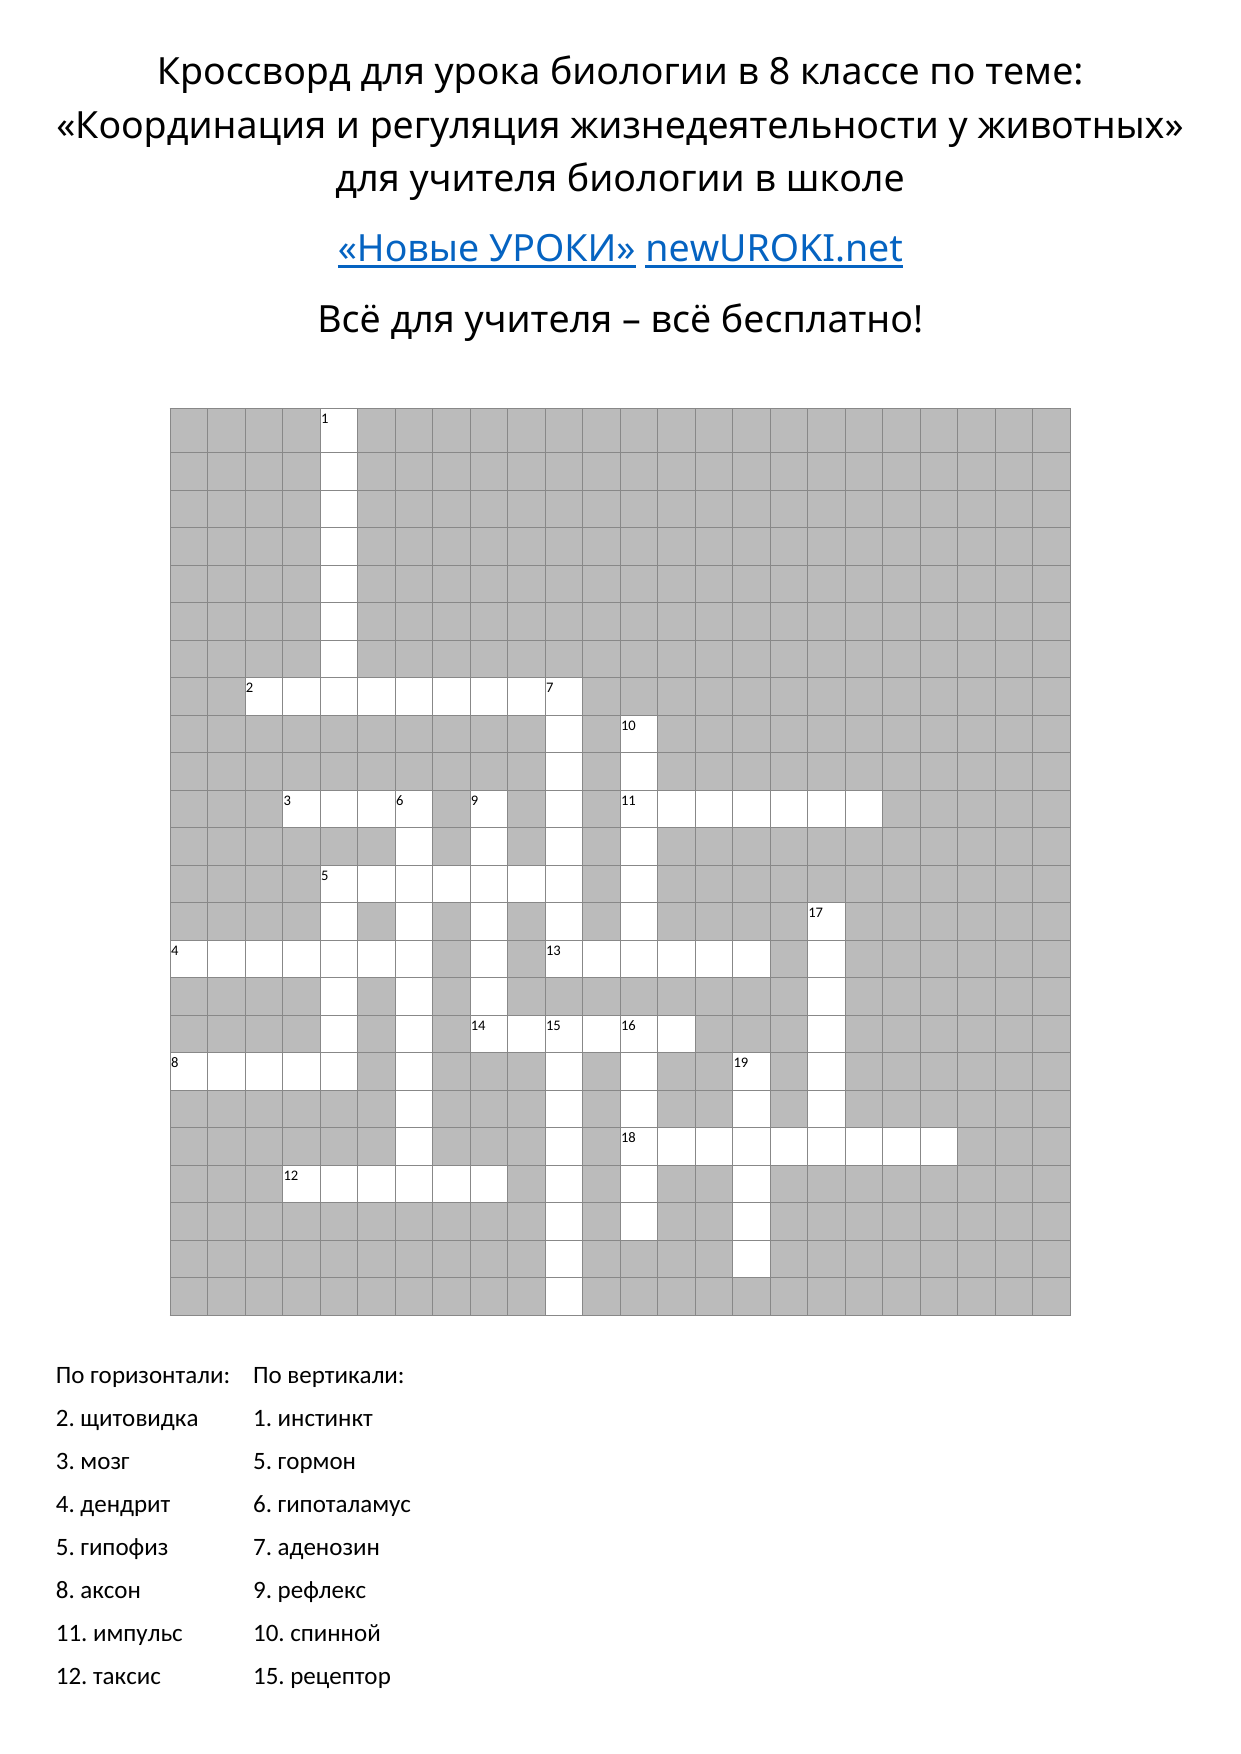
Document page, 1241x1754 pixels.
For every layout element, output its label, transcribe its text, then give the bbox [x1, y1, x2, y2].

table_cell [508, 791, 545, 827]
table_header [508, 409, 545, 452]
table_cell [658, 828, 695, 865]
table_cell [358, 1241, 395, 1277]
table_cell [846, 941, 882, 977]
table_cell [358, 791, 395, 827]
table_header [996, 409, 1032, 452]
table_header [1033, 409, 1070, 452]
table_cell [996, 753, 1032, 790]
table_cell [396, 978, 432, 1015]
table_cell [808, 453, 845, 490]
table_cell [658, 1091, 695, 1127]
table_cell [658, 1128, 695, 1165]
table_cell [921, 528, 957, 565]
table_cell [733, 453, 770, 490]
table_cell [696, 716, 732, 752]
table_cell [583, 566, 620, 602]
table_cell [658, 1016, 695, 1052]
table_cell [658, 1278, 695, 1315]
table_cell [171, 528, 207, 565]
table_cell [358, 1203, 395, 1240]
table_cell [771, 753, 807, 790]
table_cell [546, 1091, 582, 1127]
table_cell [658, 641, 695, 677]
table_cell [1033, 1128, 1070, 1165]
table_cell [471, 566, 507, 602]
table_cell [1033, 1053, 1070, 1090]
table_cell [471, 641, 507, 677]
table_cell [846, 1166, 882, 1202]
table_cell [771, 903, 807, 940]
table_cell [208, 1053, 245, 1090]
table_cell [546, 491, 582, 527]
table_cell [808, 1203, 845, 1240]
table_cell [433, 1053, 470, 1090]
table_cell [583, 828, 620, 865]
table_cell [1033, 941, 1070, 977]
table_cell [771, 491, 807, 527]
table_cell [246, 828, 282, 865]
table_cell [808, 603, 845, 640]
table_cell 3 [283, 791, 320, 827]
table_cell [246, 1091, 282, 1127]
table_header [846, 409, 882, 452]
table_cell [433, 1241, 470, 1277]
table_cell [808, 1128, 845, 1165]
table_cell [883, 1016, 920, 1052]
table_cell [621, 1166, 657, 1202]
table_cell [508, 866, 545, 902]
table_cell [808, 828, 845, 865]
table_cell [883, 1128, 920, 1165]
table_cell [508, 1203, 545, 1240]
table_cell [996, 678, 1032, 715]
table_cell [958, 1016, 995, 1052]
table_cell [396, 678, 432, 715]
table_cell [471, 603, 507, 640]
table_cell [696, 1203, 732, 1240]
table_cell [321, 1128, 357, 1165]
table_cell [508, 1278, 545, 1315]
table_cell [621, 1203, 657, 1240]
table_cell [283, 641, 320, 677]
table_cell [846, 1053, 882, 1090]
table_cell [208, 978, 245, 1015]
table_cell [996, 603, 1032, 640]
table_cell [771, 1053, 807, 1090]
table_cell [321, 453, 357, 490]
table_cell [733, 603, 770, 640]
table_cell 14 [471, 1016, 507, 1052]
table_cell [996, 1128, 1032, 1165]
table_cell [208, 491, 245, 527]
table_cell [471, 1241, 507, 1277]
table_cell [883, 453, 920, 490]
table_cell [1033, 978, 1070, 1015]
table_cell [621, 941, 657, 977]
table_cell [171, 1241, 207, 1277]
table_cell [321, 753, 357, 790]
table_cell [958, 903, 995, 940]
table_cell [958, 866, 995, 902]
table_cell [883, 1091, 920, 1127]
table_cell [733, 1128, 770, 1165]
table_cell [546, 566, 582, 602]
table_header [433, 409, 470, 452]
table_cell [358, 903, 395, 940]
table_cell [1033, 791, 1070, 827]
table_cell [396, 603, 432, 640]
table_cell [883, 978, 920, 1015]
table_cell [208, 1128, 245, 1165]
table_header [208, 409, 245, 452]
table_cell [358, 491, 395, 527]
table_cell [546, 753, 582, 790]
table_cell [1033, 1203, 1070, 1240]
table_cell [958, 1203, 995, 1240]
table_cell 16 [621, 1016, 657, 1052]
table_cell [471, 453, 507, 490]
table_cell [246, 453, 282, 490]
table_cell [846, 753, 882, 790]
table_cell [1033, 491, 1070, 527]
table_cell [621, 753, 657, 790]
table_cell [246, 753, 282, 790]
table_cell [771, 1091, 807, 1127]
table_cell [208, 716, 245, 752]
table_cell [621, 528, 657, 565]
table_cell [546, 866, 582, 902]
table_cell [171, 641, 207, 677]
table_cell [808, 566, 845, 602]
table_cell [883, 1278, 920, 1315]
table_cell [471, 491, 507, 527]
table_cell [808, 1016, 845, 1052]
table_cell [358, 603, 395, 640]
text Всё для учителя – всё бесплатно! [44, 292, 1196, 343]
table_cell [808, 791, 845, 827]
table_cell [958, 678, 995, 715]
table_cell [658, 528, 695, 565]
table_cell [546, 528, 582, 565]
table_cell [358, 978, 395, 1015]
table_cell [546, 1203, 582, 1240]
table_cell [996, 1091, 1032, 1127]
table_cell [208, 753, 245, 790]
table_cell [771, 1278, 807, 1315]
table_cell [621, 453, 657, 490]
table_cell [433, 903, 470, 940]
table_cell [921, 491, 957, 527]
table_cell [583, 1053, 620, 1090]
table_cell [283, 1128, 320, 1165]
table_cell [358, 941, 395, 977]
table_cell [958, 453, 995, 490]
table_cell [546, 1128, 582, 1165]
table_cell 4 [171, 941, 207, 977]
table_cell [621, 678, 657, 715]
table_header [958, 409, 995, 452]
table_cell [171, 828, 207, 865]
table_cell [733, 1166, 770, 1202]
table_cell [246, 528, 282, 565]
table_cell [921, 978, 957, 1015]
table_cell [1033, 828, 1070, 865]
table_cell [508, 903, 545, 940]
table_cell [996, 641, 1032, 677]
table_header [283, 409, 320, 452]
table_cell [996, 866, 1032, 902]
table_cell [433, 1128, 470, 1165]
table_cell [433, 1278, 470, 1315]
table_cell [733, 1203, 770, 1240]
table_cell [283, 1241, 320, 1277]
table_cell [583, 1016, 620, 1052]
table_cell [808, 1241, 845, 1277]
table_cell [321, 528, 357, 565]
table_cell [508, 1241, 545, 1277]
table_cell [658, 678, 695, 715]
table_cell [771, 603, 807, 640]
table_cell [733, 903, 770, 940]
table_cell [546, 1241, 582, 1277]
table_cell [208, 603, 245, 640]
table_cell [546, 1278, 582, 1315]
table_cell [996, 491, 1032, 527]
table_cell [583, 603, 620, 640]
table_cell [658, 453, 695, 490]
table_cell [958, 641, 995, 677]
table_cell [733, 1278, 770, 1315]
table_cell [283, 453, 320, 490]
table_cell [471, 1091, 507, 1127]
table_cell [246, 1016, 282, 1052]
table_cell [583, 678, 620, 715]
table_cell [433, 1091, 470, 1127]
table_cell [808, 753, 845, 790]
table_cell [246, 1278, 282, 1315]
table_cell [396, 1053, 432, 1090]
table_cell [321, 1278, 357, 1315]
table_cell [321, 1053, 357, 1090]
table_cell [171, 491, 207, 527]
table_cell [696, 1053, 732, 1090]
table_cell [771, 528, 807, 565]
table_cell [846, 566, 882, 602]
table_cell [808, 978, 845, 1015]
table_cell [396, 753, 432, 790]
table_cell [1033, 1278, 1070, 1315]
table_header По горизонтали: [44, 1359, 242, 1402]
table_cell [283, 1278, 320, 1315]
table_cell [696, 491, 732, 527]
table_cell [921, 453, 957, 490]
table_cell [658, 1203, 695, 1240]
table_cell [846, 791, 882, 827]
table_cell [471, 941, 507, 977]
table_cell [921, 1128, 957, 1165]
table_cell [396, 1278, 432, 1315]
table_cell [996, 566, 1032, 602]
table_cell [321, 1166, 357, 1202]
table_cell 10 [621, 716, 657, 752]
table_cell [471, 528, 507, 565]
table_cell [433, 753, 470, 790]
table_cell [246, 1128, 282, 1165]
table_cell [396, 716, 432, 752]
text Кроссворд для урока биологии в 8 классе по теме: «Координация и регуляция жизнедеятельности у животных» для учителя биологии в школе [44, 44, 1196, 202]
table_cell [996, 1241, 1032, 1277]
table_cell [846, 1241, 882, 1277]
table_cell [621, 1091, 657, 1127]
table_cell [1033, 603, 1070, 640]
table_cell [696, 941, 732, 977]
table_cell [846, 678, 882, 715]
table_cell [171, 791, 207, 827]
table_cell [921, 1166, 957, 1202]
table_cell [283, 566, 320, 602]
table_cell [471, 1053, 507, 1090]
table_header [883, 409, 920, 452]
table_cell [771, 453, 807, 490]
table_cell [471, 1128, 507, 1165]
table_cell [733, 641, 770, 677]
table_cell [958, 528, 995, 565]
table_cell [846, 491, 882, 527]
table_cell [433, 1203, 470, 1240]
table_cell [921, 791, 957, 827]
table_cell [508, 491, 545, 527]
table_cell [208, 791, 245, 827]
table_cell [546, 641, 582, 677]
table_cell [996, 1278, 1032, 1315]
table_cell [396, 866, 432, 902]
table_cell [621, 641, 657, 677]
table_header [396, 409, 432, 452]
table_cell [771, 1166, 807, 1202]
text «Новые УРОКИ» newUROKI.net [44, 222, 1196, 273]
table_cell [958, 791, 995, 827]
table_cell [358, 528, 395, 565]
table_cell [546, 1053, 582, 1090]
table_cell [621, 903, 657, 940]
table_cell [358, 1278, 395, 1315]
table_cell [996, 978, 1032, 1015]
table_header [358, 409, 395, 452]
table_cell [171, 453, 207, 490]
table_cell [208, 903, 245, 940]
table_cell [921, 1241, 957, 1277]
table_cell [696, 1278, 732, 1315]
table_cell [846, 641, 882, 677]
table_cell [958, 603, 995, 640]
table_cell [433, 528, 470, 565]
table_cell [246, 978, 282, 1015]
table_cell [1033, 866, 1070, 902]
table_cell [358, 1091, 395, 1127]
table_cell [396, 1091, 432, 1127]
table_cell [771, 978, 807, 1015]
table_cell 17 [808, 903, 845, 940]
table_cell [733, 941, 770, 977]
table_header [171, 409, 207, 452]
table_cell [508, 753, 545, 790]
table_cell [396, 641, 432, 677]
table_cell [846, 1203, 882, 1240]
table_cell [583, 978, 620, 1015]
table_cell [696, 453, 732, 490]
table_cell [546, 603, 582, 640]
table_cell [996, 1053, 1032, 1090]
table_cell [658, 1053, 695, 1090]
table_cell [808, 1091, 845, 1127]
table_cell [696, 828, 732, 865]
table_cell [771, 716, 807, 752]
table_cell [508, 566, 545, 602]
table_cell [358, 566, 395, 602]
table_cell [733, 978, 770, 1015]
table_cell [996, 453, 1032, 490]
table_cell [508, 828, 545, 865]
table_cell [846, 528, 882, 565]
table_cell [996, 828, 1032, 865]
table_cell [208, 1016, 245, 1052]
table_cell [171, 1091, 207, 1127]
table_cell 5 [321, 866, 357, 902]
table_cell 11 [621, 791, 657, 827]
table_cell [621, 1278, 657, 1315]
table_cell 15 [546, 1016, 582, 1052]
table_cell [733, 1241, 770, 1277]
table_cell [508, 528, 545, 565]
table_cell [846, 903, 882, 940]
table_cell [471, 1166, 507, 1202]
table_cell [283, 1091, 320, 1127]
table_cell [771, 1128, 807, 1165]
table_cell [321, 716, 357, 752]
table_cell [958, 1166, 995, 1202]
table_cell [283, 603, 320, 640]
table_cell [246, 566, 282, 602]
table_cell [396, 453, 432, 490]
table_header [471, 409, 507, 452]
table_cell [171, 753, 207, 790]
table_cell [583, 1166, 620, 1202]
table_cell [958, 828, 995, 865]
table_cell [208, 866, 245, 902]
table_cell [996, 1016, 1032, 1052]
table_cell [658, 491, 695, 527]
table_cell [883, 566, 920, 602]
table_cell [921, 903, 957, 940]
table_cell [696, 603, 732, 640]
table_cell [958, 566, 995, 602]
table_cell [283, 753, 320, 790]
table_cell [658, 903, 695, 940]
table_cell [583, 716, 620, 752]
table_cell [583, 641, 620, 677]
table_cell [771, 1016, 807, 1052]
table_cell 18 [621, 1128, 657, 1165]
table_header [733, 409, 770, 452]
table_header [546, 409, 582, 452]
table_header [921, 409, 957, 452]
table_cell [396, 1016, 432, 1052]
table_cell [883, 753, 920, 790]
table_cell [246, 1241, 282, 1277]
table_cell [921, 678, 957, 715]
table_cell [846, 1128, 882, 1165]
table_cell [621, 1241, 657, 1277]
table_cell 6 [396, 791, 432, 827]
table_cell [471, 828, 507, 865]
table_cell [433, 791, 470, 827]
table_cell [658, 866, 695, 902]
table_cell [696, 978, 732, 1015]
table_cell [771, 1241, 807, 1277]
table_cell [283, 1203, 320, 1240]
table_cell [546, 1166, 582, 1202]
table_cell [546, 716, 582, 752]
table_cell [583, 1091, 620, 1127]
table_cell [846, 866, 882, 902]
table_cell [283, 1016, 320, 1052]
table_cell [208, 1203, 245, 1240]
table_cell [583, 1241, 620, 1277]
table_cell [471, 716, 507, 752]
table_cell [246, 941, 282, 977]
table_cell [321, 491, 357, 527]
table_cell [171, 1203, 207, 1240]
table_cell [883, 866, 920, 902]
table_cell [808, 641, 845, 677]
table_cell [883, 491, 920, 527]
table_cell [696, 1016, 732, 1052]
table_cell 9 [471, 791, 507, 827]
table_cell [658, 566, 695, 602]
table_cell [321, 828, 357, 865]
table_cell [808, 678, 845, 715]
table_cell [508, 1053, 545, 1090]
table_header [808, 409, 845, 452]
table_cell [396, 566, 432, 602]
table_cell [771, 941, 807, 977]
table_cell 12 [283, 1166, 320, 1202]
table_cell [696, 678, 732, 715]
table_cell [583, 1128, 620, 1165]
table_header [696, 409, 732, 452]
table_cell [396, 1166, 432, 1202]
table_cell [508, 453, 545, 490]
table_cell [883, 1053, 920, 1090]
table_cell [283, 1053, 320, 1090]
table_cell [246, 603, 282, 640]
table_cell [921, 1016, 957, 1052]
table_cell [171, 716, 207, 752]
table_cell [733, 716, 770, 752]
table_cell [771, 678, 807, 715]
table_cell [1033, 1241, 1070, 1277]
table_cell [508, 1016, 545, 1052]
table_cell [921, 603, 957, 640]
table_cell [621, 566, 657, 602]
table_cell 19 [733, 1053, 770, 1090]
table_cell [433, 866, 470, 902]
table_cell [208, 528, 245, 565]
table_cell [546, 978, 582, 1015]
table_cell [733, 528, 770, 565]
table_cell [958, 716, 995, 752]
table_cell [321, 1016, 357, 1052]
table_cell [508, 678, 545, 715]
table_cell [883, 1203, 920, 1240]
table_cell [358, 753, 395, 790]
table_cell [996, 716, 1032, 752]
table_cell [171, 903, 207, 940]
table_cell [433, 453, 470, 490]
table_cell [171, 603, 207, 640]
table_cell [883, 716, 920, 752]
table_cell [771, 791, 807, 827]
table_cell [583, 453, 620, 490]
table_cell [583, 866, 620, 902]
table_cell [583, 1203, 620, 1240]
table_cell [321, 566, 357, 602]
table_cell [283, 678, 320, 715]
table_cell [471, 1203, 507, 1240]
table_cell [546, 903, 582, 940]
table_cell [958, 1278, 995, 1315]
table_cell [808, 528, 845, 565]
table_cell [658, 1166, 695, 1202]
table_cell [433, 491, 470, 527]
table_cell [921, 716, 957, 752]
table_cell [1033, 566, 1070, 602]
table_cell [321, 978, 357, 1015]
table_cell [433, 678, 470, 715]
table_cell [283, 866, 320, 902]
table_cell [808, 716, 845, 752]
table_cell [958, 1091, 995, 1127]
table_cell [171, 1016, 207, 1052]
table_cell [1033, 528, 1070, 565]
table_cell [546, 791, 582, 827]
table_cell [846, 1278, 882, 1315]
table_header [246, 409, 282, 452]
table_cell [471, 978, 507, 1015]
table_cell [846, 828, 882, 865]
table_cell [696, 1241, 732, 1277]
table_cell [883, 1166, 920, 1202]
table_cell [958, 941, 995, 977]
table_cell [396, 528, 432, 565]
table_cell [433, 828, 470, 865]
table_cell [321, 1091, 357, 1127]
table_cell [1033, 453, 1070, 490]
table_cell [696, 1091, 732, 1127]
table_cell [696, 566, 732, 602]
table_cell [958, 978, 995, 1015]
table_cell [583, 791, 620, 827]
table_cell [433, 603, 470, 640]
table_cell [283, 941, 320, 977]
table_cell [358, 716, 395, 752]
table_cell [808, 941, 845, 977]
table_cell [246, 1203, 282, 1240]
table_cell [1033, 1166, 1070, 1202]
table_cell [958, 1053, 995, 1090]
table_cell [696, 1166, 732, 1202]
table_cell [808, 866, 845, 902]
table_cell [396, 491, 432, 527]
table_cell [583, 528, 620, 565]
table_cell [358, 828, 395, 865]
table_cell [208, 566, 245, 602]
table_cell [321, 1241, 357, 1277]
table_cell [996, 1166, 1032, 1202]
table_cell [508, 978, 545, 1015]
table_cell [583, 1278, 620, 1315]
table_cell [246, 866, 282, 902]
table_cell [321, 1203, 357, 1240]
table_cell [208, 941, 245, 977]
table_cell [771, 641, 807, 677]
table_cell [246, 641, 282, 677]
table_cell [358, 1128, 395, 1165]
table_cell [621, 978, 657, 1015]
table_cell [696, 641, 732, 677]
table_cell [242, 1402, 422, 1703]
table_cell [996, 941, 1032, 977]
table_cell [508, 716, 545, 752]
table_cell [958, 753, 995, 790]
table_cell [396, 903, 432, 940]
table_cell [846, 603, 882, 640]
table_cell [921, 1053, 957, 1090]
table_cell [208, 1091, 245, 1127]
table_cell [733, 566, 770, 602]
table_cell [396, 828, 432, 865]
table_cell [658, 941, 695, 977]
table_cell [733, 828, 770, 865]
table_cell [171, 1128, 207, 1165]
table_cell [696, 866, 732, 902]
table_cell [921, 566, 957, 602]
table_cell [621, 1053, 657, 1090]
table_cell [283, 978, 320, 1015]
table_cell [921, 1091, 957, 1127]
table_cell [771, 866, 807, 902]
table_cell [208, 828, 245, 865]
table_cell 2 [246, 678, 282, 715]
table_cell [358, 641, 395, 677]
table_cell [1033, 1091, 1070, 1127]
table_cell [396, 1203, 432, 1240]
table_cell [321, 903, 357, 940]
table_cell [958, 1241, 995, 1277]
table_cell [696, 903, 732, 940]
table_cell [546, 453, 582, 490]
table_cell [44, 1402, 242, 1703]
table_cell [208, 1241, 245, 1277]
table_cell [246, 1053, 282, 1090]
table_cell [321, 641, 357, 677]
table_header [621, 409, 657, 452]
table_cell [733, 1016, 770, 1052]
table_cell [433, 566, 470, 602]
table_cell [508, 641, 545, 677]
table_cell [283, 903, 320, 940]
table_cell [921, 941, 957, 977]
table_cell [1033, 641, 1070, 677]
table_cell 13 [546, 941, 582, 977]
table_cell [171, 678, 207, 715]
table_cell [733, 491, 770, 527]
table_cell [996, 903, 1032, 940]
table_cell [208, 678, 245, 715]
table_cell [958, 491, 995, 527]
table_cell [358, 1016, 395, 1052]
table_cell [283, 828, 320, 865]
table_cell [358, 1166, 395, 1202]
table_cell [508, 603, 545, 640]
table_cell 7 [546, 678, 582, 715]
table_cell [883, 1241, 920, 1277]
table_cell [433, 1166, 470, 1202]
table_cell [883, 641, 920, 677]
table_cell [396, 1128, 432, 1165]
table_cell [433, 1016, 470, 1052]
table_cell [433, 941, 470, 977]
table_cell [283, 716, 320, 752]
table_cell [471, 1278, 507, 1315]
table_cell [733, 866, 770, 902]
table_cell [883, 603, 920, 640]
table_cell [508, 1128, 545, 1165]
table_cell [733, 791, 770, 827]
table_cell [696, 528, 732, 565]
table_cell [246, 716, 282, 752]
table_cell [396, 1241, 432, 1277]
table_header [658, 409, 695, 452]
table_cell [883, 903, 920, 940]
table_cell [733, 1091, 770, 1127]
table_cell [621, 828, 657, 865]
table_cell [733, 678, 770, 715]
table_cell [996, 791, 1032, 827]
table_cell [958, 1128, 995, 1165]
table_cell [883, 828, 920, 865]
table_cell [696, 753, 732, 790]
table_cell [808, 1166, 845, 1202]
table_cell [283, 491, 320, 527]
table_cell [921, 828, 957, 865]
table_cell [658, 603, 695, 640]
table_header [771, 409, 807, 452]
table_cell [921, 1203, 957, 1240]
table_cell [433, 716, 470, 752]
table_cell [808, 1278, 845, 1315]
table_cell [471, 903, 507, 940]
table_cell [658, 1241, 695, 1277]
table_cell [621, 491, 657, 527]
table_cell [808, 491, 845, 527]
table_header По вертикали: [242, 1359, 422, 1402]
table_cell [171, 866, 207, 902]
table_cell [583, 903, 620, 940]
table_header [583, 409, 620, 452]
table_cell [883, 791, 920, 827]
table_cell [358, 866, 395, 902]
table_cell [1033, 678, 1070, 715]
table_cell [171, 1166, 207, 1202]
table_cell [621, 603, 657, 640]
table_cell [883, 941, 920, 977]
table_cell [733, 753, 770, 790]
table_cell [208, 453, 245, 490]
table_cell [358, 678, 395, 715]
table_cell [883, 528, 920, 565]
table_cell [921, 1278, 957, 1315]
table_cell [433, 978, 470, 1015]
table_cell [846, 453, 882, 490]
table_cell [621, 866, 657, 902]
table_cell [508, 1091, 545, 1127]
table_cell [471, 866, 507, 902]
table_cell [921, 753, 957, 790]
table_cell [208, 1278, 245, 1315]
table_cell [658, 716, 695, 752]
table_cell [771, 566, 807, 602]
table_cell [658, 753, 695, 790]
table_cell [283, 528, 320, 565]
table_cell [1033, 753, 1070, 790]
table_cell [658, 978, 695, 1015]
table_cell [171, 1278, 207, 1315]
table_cell [358, 1053, 395, 1090]
table_cell [583, 753, 620, 790]
table_cell [846, 978, 882, 1015]
table_cell [583, 491, 620, 527]
table_cell [696, 1128, 732, 1165]
table_cell [321, 791, 357, 827]
table_cell [358, 453, 395, 490]
table_cell [246, 903, 282, 940]
table_cell [433, 641, 470, 677]
table_cell [696, 791, 732, 827]
table_cell [321, 678, 357, 715]
table_cell [208, 1166, 245, 1202]
table_cell [921, 866, 957, 902]
table_cell [846, 716, 882, 752]
table_cell [246, 1166, 282, 1202]
table_cell [321, 941, 357, 977]
table_cell [921, 641, 957, 677]
table_cell [508, 941, 545, 977]
table_cell [171, 978, 207, 1015]
table_cell [208, 641, 245, 677]
table_cell [1033, 903, 1070, 940]
table_cell [846, 1091, 882, 1127]
table_cell [996, 528, 1032, 565]
table_cell [771, 1203, 807, 1240]
table_cell [246, 491, 282, 527]
table_cell [1033, 1016, 1070, 1052]
table_cell 8 [171, 1053, 207, 1090]
table_cell [771, 828, 807, 865]
table_cell [996, 1203, 1032, 1240]
table_cell [471, 678, 507, 715]
table_cell [808, 1053, 845, 1090]
table_cell [396, 941, 432, 977]
table_cell [883, 678, 920, 715]
table_cell [583, 941, 620, 977]
table_cell [471, 753, 507, 790]
table_cell [321, 603, 357, 640]
table_cell [658, 791, 695, 827]
table_cell [246, 791, 282, 827]
table_header 1 [321, 409, 357, 452]
table_cell [546, 828, 582, 865]
table_cell [171, 566, 207, 602]
table_cell [508, 1166, 545, 1202]
table_cell [1033, 716, 1070, 752]
table_cell [846, 1016, 882, 1052]
